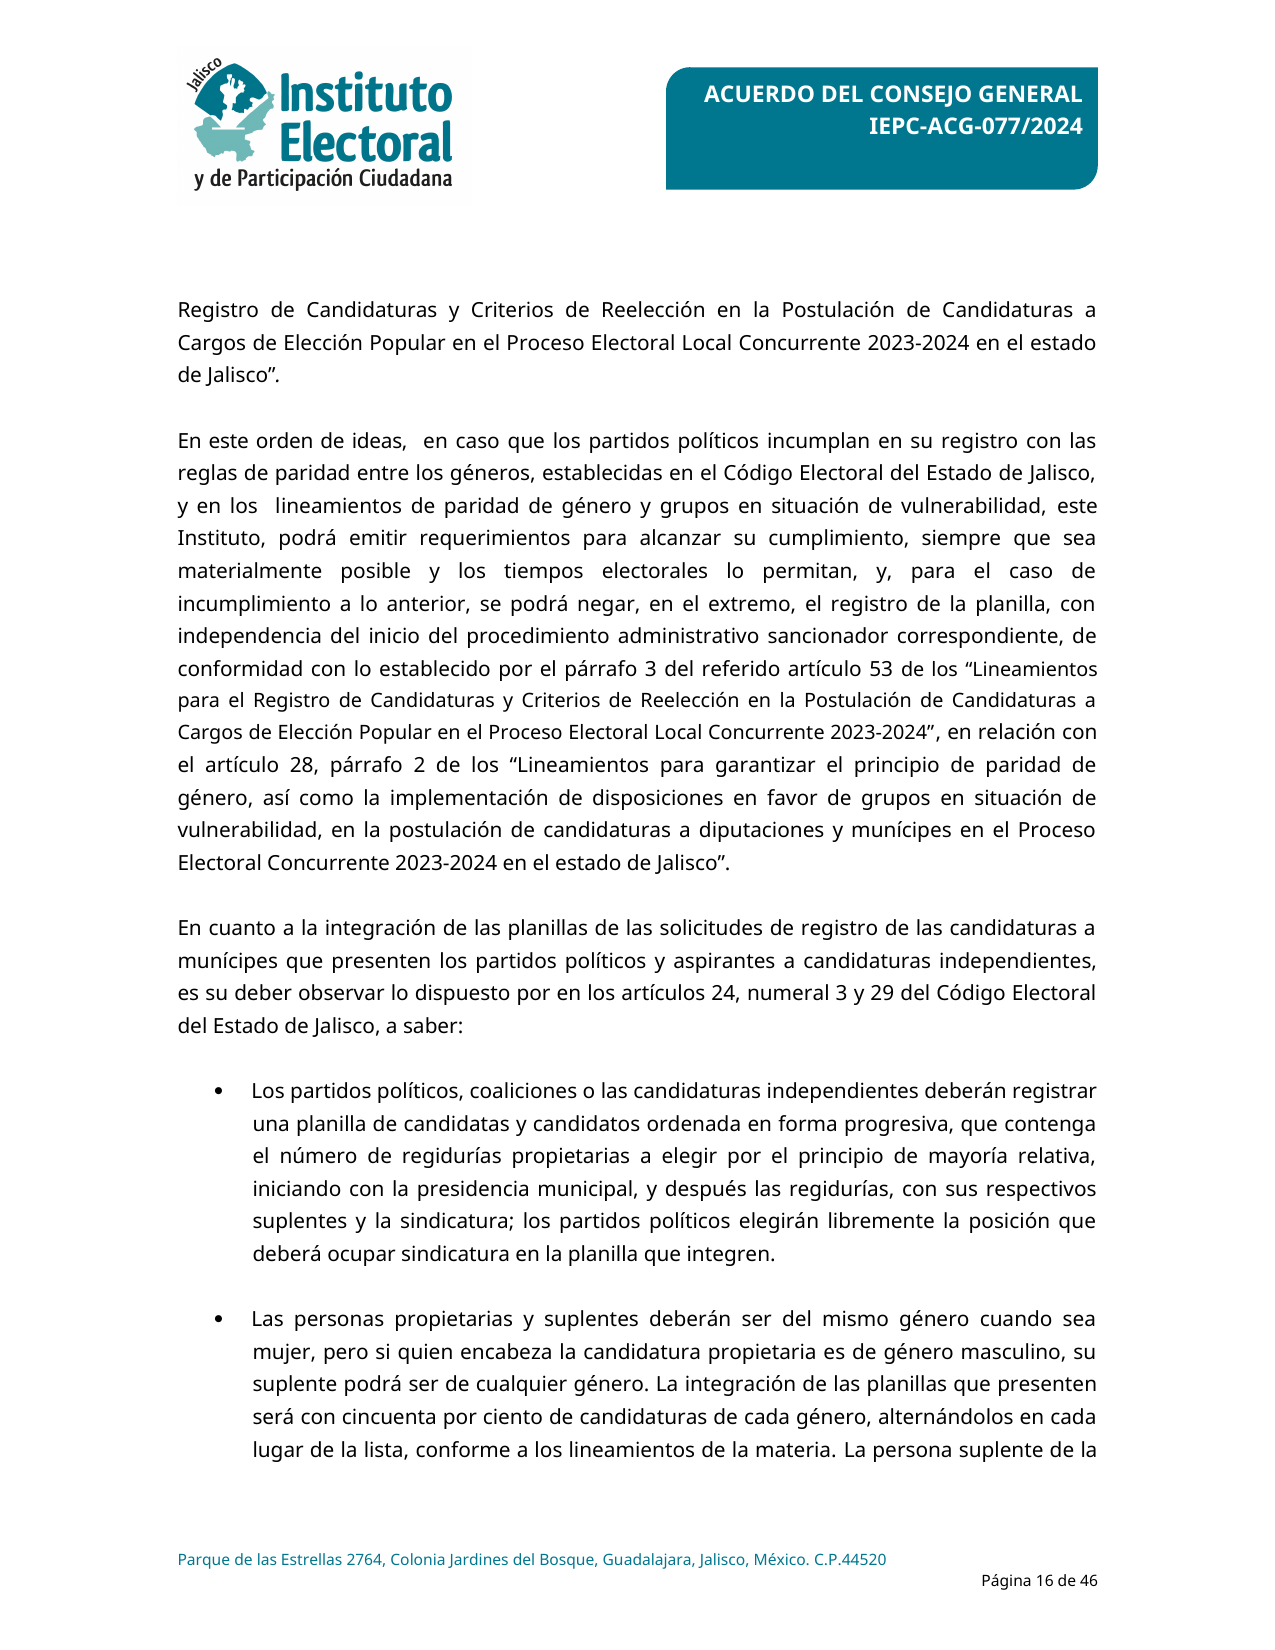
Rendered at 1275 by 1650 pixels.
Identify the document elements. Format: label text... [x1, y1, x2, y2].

text En este orden de ideas, en caso que los partidos políticos incumplan en su registro con las reglas de paridad entre los géneros, establecidas en el Código Electoral del Estado de Jalisco, y en los lineamientos de paridad de género y grupos en situación de vulnerabilidad, este Instituto, podrá emitir requerimientos para alcanzar su cumplimiento, siempre que sea materialmente posible y los tiempos electorales lo permitan, y, para el caso de incumplimiento a lo anterior, se podrá negar, en el extremo, el registro de la planilla, con independencia del inicio del procedimiento administrativo sancionador correspondiente, de conformidad con lo establecido por el párrafo 3 del referido artículo 53 de los “Lineamientos para el Registro de Candidaturas y Criterios de Reelección en la Postulación de Candidaturas a Cargos de Elección Popular en el Proceso Electoral Local Concurrente 2023-2024”, en relación con el artículo 28, párrafo 2 de los “Lineamientos para garantizar el principio de paridad de género, así como la implementación de disposiciones en favor de grupos en situación de vulnerabilidad, en la postulación de candidaturas a diputaciones y munícipes en el Proceso Electoral Concurrente 2023-2024 en el estado de Jalisco”. [177, 426, 1098, 876]
picture [177, 47, 473, 206]
text En cuanto a la integración de las planillas de las solicitudes de registro de las candidaturas a munícipes que presenten los partidos políticos y aspirantes a candidaturas independientes, es su deber observar lo dispuesto por en los artículos 24, numeral 3 y 29 del Código Electoral del Estado de Jalisco, a saber: [177, 913, 1098, 1039]
list Los partidos políticos, coaliciones o las candidaturas independientes deberán registrar una planilla de candidatas y candidatos ordenada en forma progresiva, que contenga el número de regidurías propietarias a elegir por el principio de mayoría relativa, iniciando con la presidencia municipal, y después las regidurías, con sus respectivos suplentes y la sindicatura; los partidos políticos elegirán libremente la posición que deberá ocupar sindicatura en la planilla que integren. [215, 1076, 1098, 1268]
